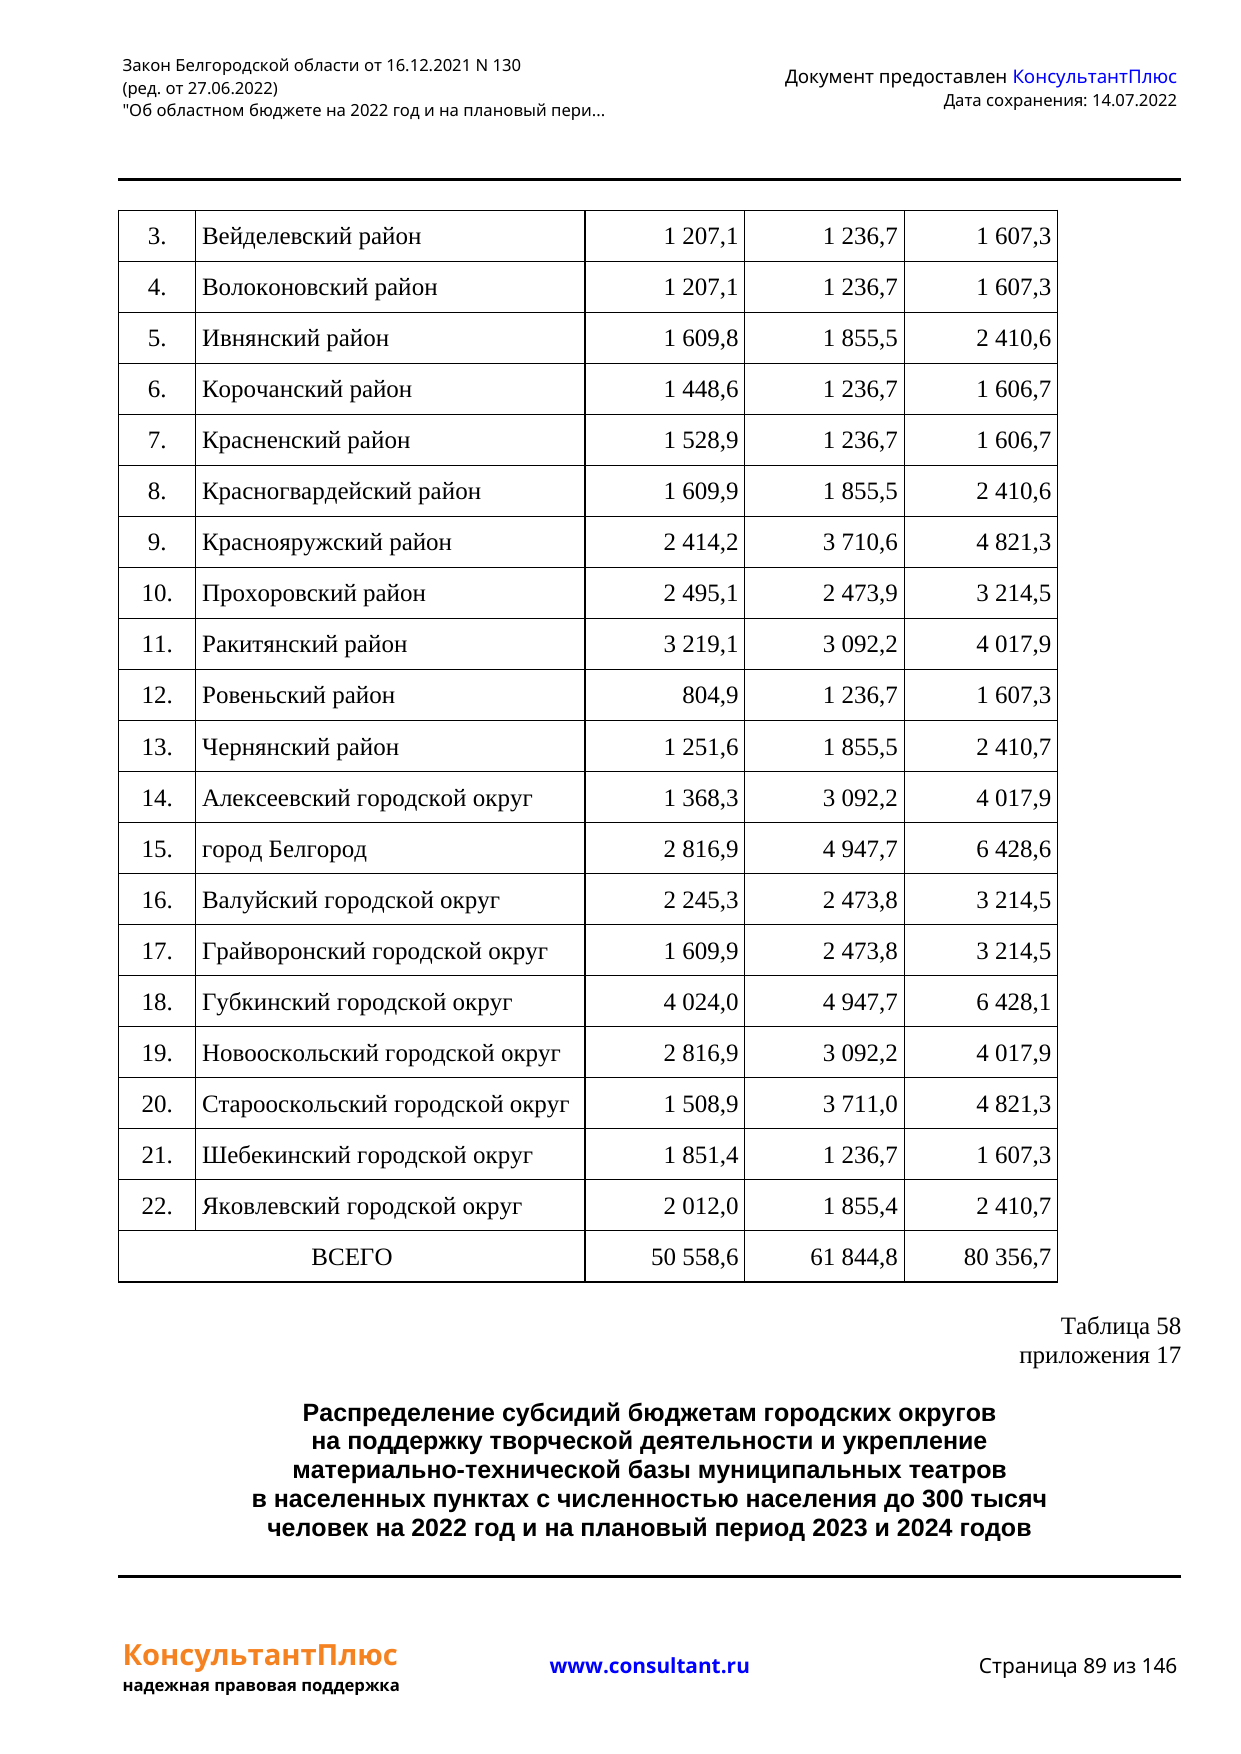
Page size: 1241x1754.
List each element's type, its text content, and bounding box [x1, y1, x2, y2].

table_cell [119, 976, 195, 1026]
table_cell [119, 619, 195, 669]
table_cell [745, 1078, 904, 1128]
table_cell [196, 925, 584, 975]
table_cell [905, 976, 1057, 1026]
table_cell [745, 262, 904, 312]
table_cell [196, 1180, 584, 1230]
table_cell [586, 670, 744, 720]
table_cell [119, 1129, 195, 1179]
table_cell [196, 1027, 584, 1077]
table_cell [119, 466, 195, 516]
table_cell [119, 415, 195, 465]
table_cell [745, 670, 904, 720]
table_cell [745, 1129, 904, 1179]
text приложения 17 [118, 1340, 1181, 1369]
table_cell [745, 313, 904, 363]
title Распределение субсидий бюджетам городских округов [118, 1397, 1181, 1426]
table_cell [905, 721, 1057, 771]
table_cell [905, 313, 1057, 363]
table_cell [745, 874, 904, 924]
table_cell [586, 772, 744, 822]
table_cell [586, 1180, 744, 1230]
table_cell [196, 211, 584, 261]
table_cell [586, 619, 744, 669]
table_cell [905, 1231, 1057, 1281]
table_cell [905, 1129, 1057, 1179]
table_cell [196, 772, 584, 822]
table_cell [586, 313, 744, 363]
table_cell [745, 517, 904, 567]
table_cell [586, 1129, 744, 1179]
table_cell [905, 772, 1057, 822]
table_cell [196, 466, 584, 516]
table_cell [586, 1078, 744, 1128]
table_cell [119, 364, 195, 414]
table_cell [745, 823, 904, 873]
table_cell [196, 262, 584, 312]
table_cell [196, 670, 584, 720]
title материально-технической базы муниципальных театров [118, 1455, 1181, 1484]
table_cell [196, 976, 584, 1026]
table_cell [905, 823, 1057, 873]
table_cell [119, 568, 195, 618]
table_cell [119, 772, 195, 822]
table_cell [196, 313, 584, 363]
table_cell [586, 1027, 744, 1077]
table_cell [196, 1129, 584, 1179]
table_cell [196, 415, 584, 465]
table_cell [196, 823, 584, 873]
title человек на 2022 год и на плановый период 2023 и 2024 годов [118, 1512, 1181, 1541]
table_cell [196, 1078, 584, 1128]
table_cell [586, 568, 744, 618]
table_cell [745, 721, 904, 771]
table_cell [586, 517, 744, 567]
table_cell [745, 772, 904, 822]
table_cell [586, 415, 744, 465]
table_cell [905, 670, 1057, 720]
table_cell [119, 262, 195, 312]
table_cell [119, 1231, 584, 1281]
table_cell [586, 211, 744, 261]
text Таблица 58 [118, 1311, 1181, 1340]
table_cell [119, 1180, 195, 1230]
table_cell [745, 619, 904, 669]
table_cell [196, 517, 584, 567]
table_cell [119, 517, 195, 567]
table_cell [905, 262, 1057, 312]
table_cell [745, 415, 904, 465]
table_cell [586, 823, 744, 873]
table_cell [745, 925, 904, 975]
title в населенных пунктах с численностью населения до 300 тысяч [118, 1484, 1181, 1512]
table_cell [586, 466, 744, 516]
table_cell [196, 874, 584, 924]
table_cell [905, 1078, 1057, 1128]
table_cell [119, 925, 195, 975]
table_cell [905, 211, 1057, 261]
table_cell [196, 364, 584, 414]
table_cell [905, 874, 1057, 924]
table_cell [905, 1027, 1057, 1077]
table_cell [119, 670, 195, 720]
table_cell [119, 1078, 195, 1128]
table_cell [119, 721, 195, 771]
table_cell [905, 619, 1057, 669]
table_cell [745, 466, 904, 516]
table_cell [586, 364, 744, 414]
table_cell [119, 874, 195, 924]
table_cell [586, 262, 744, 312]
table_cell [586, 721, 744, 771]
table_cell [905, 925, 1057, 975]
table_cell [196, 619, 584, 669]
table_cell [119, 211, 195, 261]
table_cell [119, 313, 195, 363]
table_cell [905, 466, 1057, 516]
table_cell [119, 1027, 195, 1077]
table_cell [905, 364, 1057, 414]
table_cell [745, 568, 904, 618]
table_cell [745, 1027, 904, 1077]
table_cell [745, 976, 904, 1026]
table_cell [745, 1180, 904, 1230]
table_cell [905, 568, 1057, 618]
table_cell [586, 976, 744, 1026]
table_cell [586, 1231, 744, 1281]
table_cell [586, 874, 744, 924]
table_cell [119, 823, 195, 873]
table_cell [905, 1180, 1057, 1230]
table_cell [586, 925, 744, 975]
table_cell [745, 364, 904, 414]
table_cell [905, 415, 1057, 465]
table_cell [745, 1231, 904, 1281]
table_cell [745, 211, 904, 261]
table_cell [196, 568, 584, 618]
title на поддержку творческой деятельности и укрепление [118, 1426, 1181, 1455]
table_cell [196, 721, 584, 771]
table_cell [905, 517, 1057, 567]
